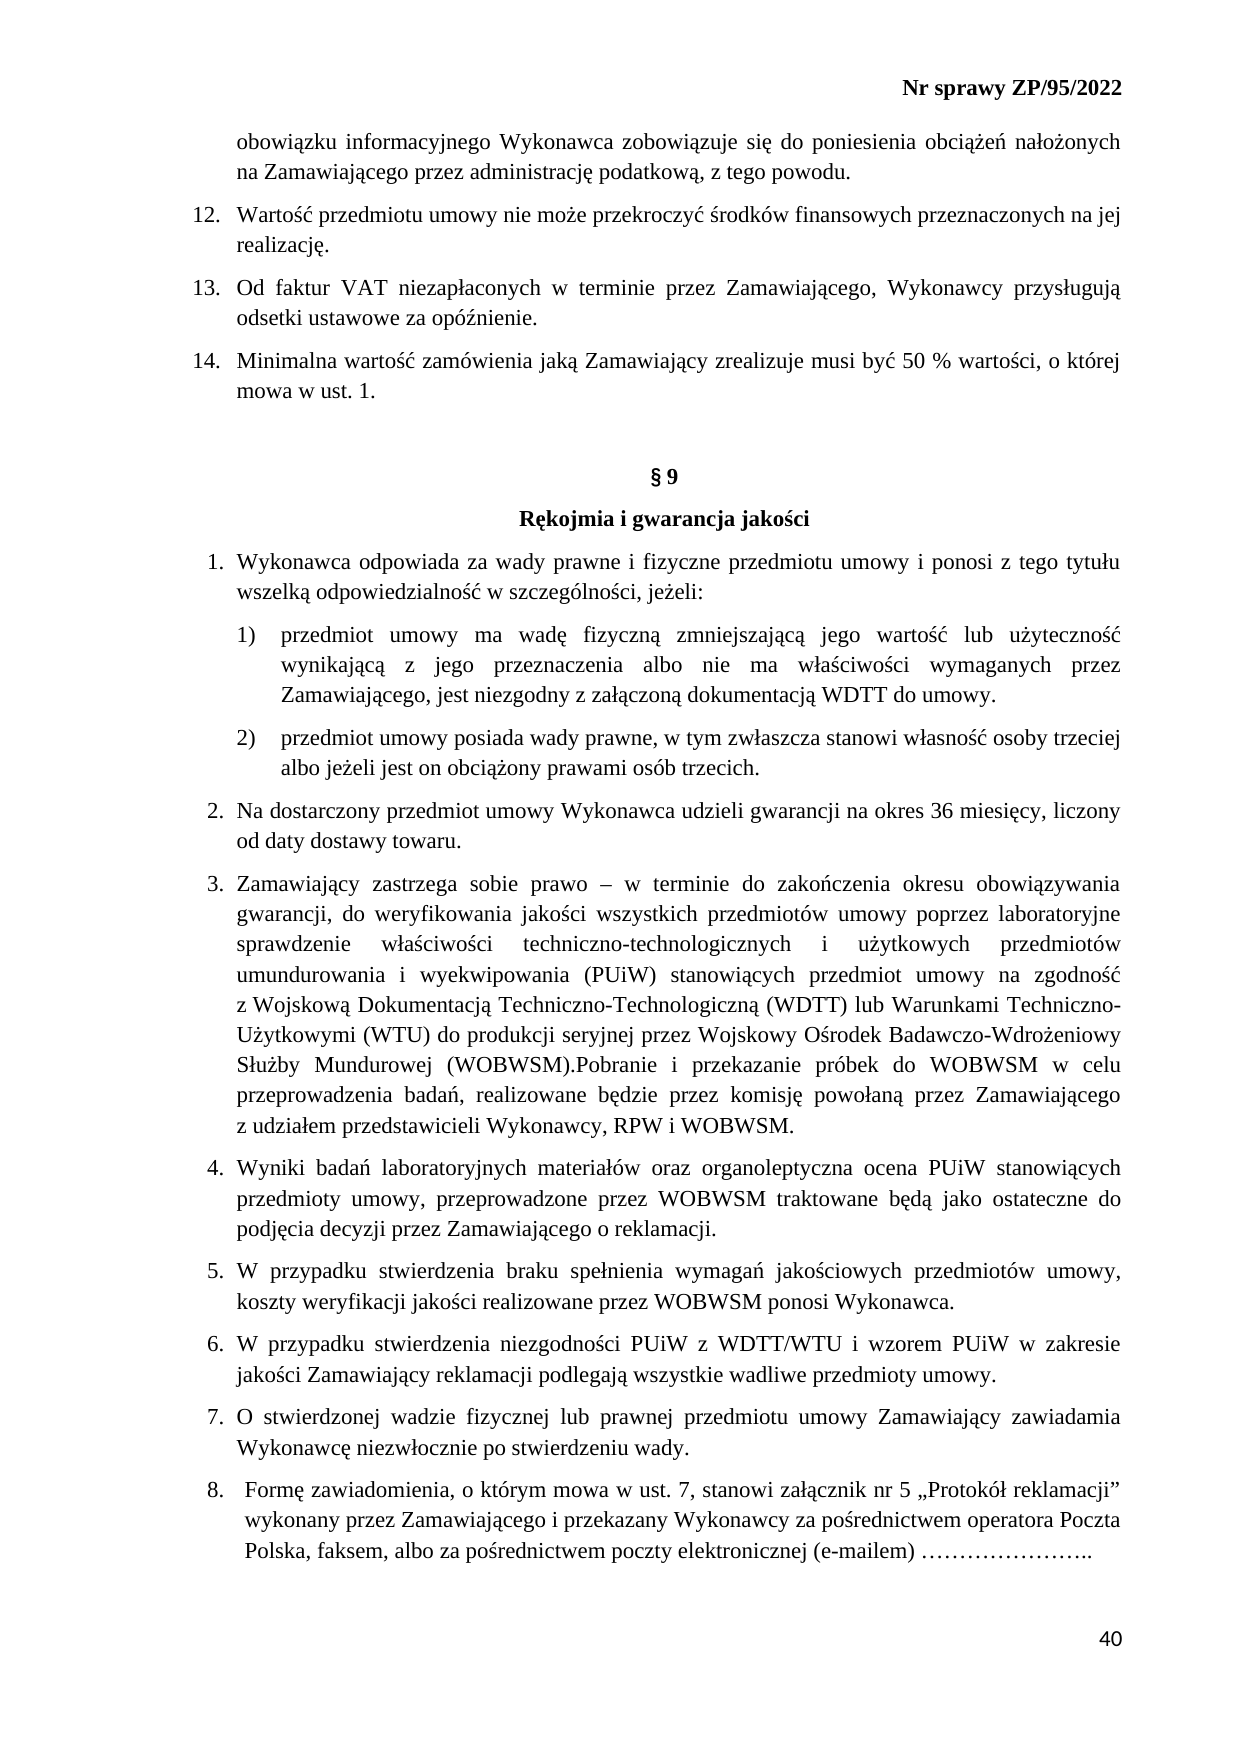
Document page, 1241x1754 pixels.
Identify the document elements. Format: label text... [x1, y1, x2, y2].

list Od faktur VAT niezapłaconych w terminie przez Zamawiającego, Wykonawcy przysługują odsetki ustawowe za opóźnienie. [192, 274, 1122, 331]
list Wyniki badań laboratoryjnych materiałów oraz organoleptyczna ocena PUiW stanowiących przedmioty umowy, przeprowadzone przez WOBWSM traktowane będą jako ostateczne do podjęcia decyzji przez Zamawiającego o reklamacji. [207, 1154, 1122, 1241]
list Minimalna wartość zamówienia jaką Zamawiający zrealizuje musi być 50 % wartości, o której mowa w ust. 1. [192, 347, 1122, 403]
list Na dostarczony przedmiot umowy Wykonawca udzieli gwarancji na okres 36 miesięcy, liczony od daty dostawy towaru. [207, 797, 1122, 854]
list Wartość przedmiotu umowy nie może przekroczyć środków finansowych przeznaczonych na jej realizację. [192, 201, 1122, 258]
list W przypadku stwierdzenia niezgodności PUiW z WDTT/WTU i wzorem PUiW w zakresie jakości Zamawiający reklamacji podlegają wszystkie wadliwe przedmioty umowy. [207, 1331, 1122, 1387]
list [207, 128, 1122, 185]
list Wykonawca odpowiada za wady prawne i fizyczne przedmiotu umowy i ponosi z tego tytułu wszelką odpowiedzialność w szczególności, jeżeli: [207, 548, 1122, 605]
list przedmiot umowy ma wadę fizyczną zmniejszającą jego wartość lub użyteczność wynikającą z jego przeznaczenia albo nie ma właściwości wymaganych przez Zamawiającego, jest niezgodny z załączoną dokumentacją WDTT do umowy. [236, 621, 1122, 708]
list O stwierdzonej wadzie fizycznej lub prawnej przedmiotu umowy Zamawiający zawiadamia Wykonawcę niezwłocznie po stwierdzeniu wady. [207, 1403, 1122, 1460]
list przedmiot umowy posiada wady prawne, w tym zwłaszcza stanowi własność osoby trzeciej albo jeżeli jest on obciążony prawami osób trzecich. [236, 724, 1122, 781]
list Zamawiający zastrzega sobie prawo – w terminie do zakończenia okresu obowiązywania gwarancji, do weryfikowania jakości wszystkich przedmiotów umowy poprzez laboratoryjne sprawdzenie właściwości techniczno-technologicznych i użytkowych przedmiotów umundurowania i wyekwipowania (PUiW) stanowiących przedmiot umowy na zgodność z Wojskową Dokumentacją Techniczno-Technologiczną (WDTT) lub Warunkami Techniczno-Użytkowymi (WTU) do produkcji seryjnej przez Wojskowy Ośrodek Badawczo-Wdrożeniowy Służby Mundurowej (WOBWSM).Pobranie i przekazanie próbek do WOBWSM w celu przeprowadzenia badań, realizowane będzie przez komisję powołaną przez Zamawiającego z udziałem przedstawicieli Wykonawcy, RPW i WOBWSM. [207, 870, 1122, 1138]
list W przypadku stwierdzenia braku spełnienia wymagań jakościowych przedmiotów umowy, koszty weryfikacji jakości realizowane przez WOBWSM ponosi Wykonawca. [207, 1258, 1122, 1314]
text 9 [207, 463, 1122, 489]
text Rękojmia i gwarancja jakości [207, 506, 1122, 532]
list Formę zawiadomienia, o którym mowa w ust. 7, stanowi załącznik nr 5 „Protokół reklamacji” wykonany przez Zamawiającego i przekazany Wykonawcy za pośrednictwem operatora Poczta Polska, faksem, albo za pośrednictwem poczty elektronicznej (e-mailem) ………………….. [207, 1476, 1122, 1563]
